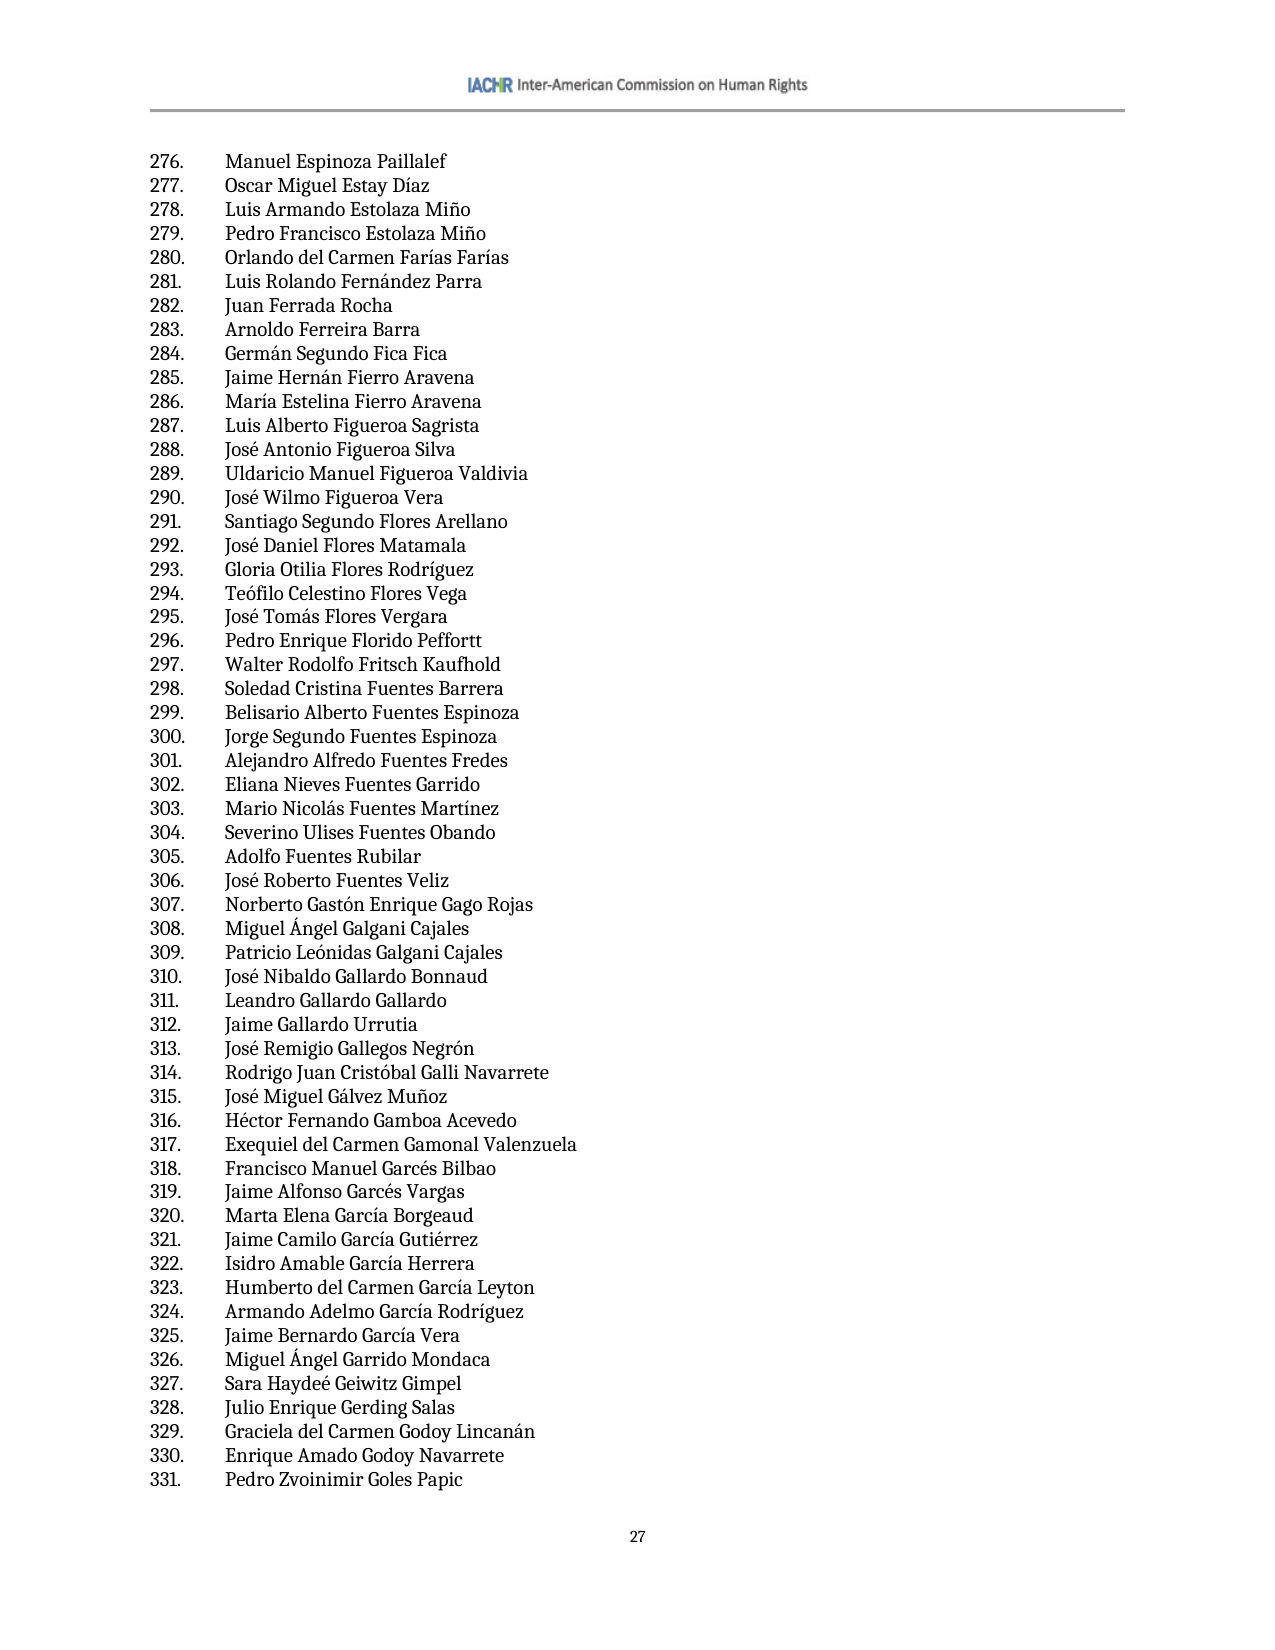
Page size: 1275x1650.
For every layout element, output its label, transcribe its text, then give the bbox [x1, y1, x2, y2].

text 282. Juan Ferrada Rocha [150, 294, 1125, 318]
text 290. José Wilmo Figueroa Vera [150, 485, 1125, 509]
text 311. Leandro Gallardo Gallardo [150, 988, 1125, 1012]
text 318. Francisco Manuel Garcés Bilbao [150, 1156, 1125, 1180]
text 313. José Remigio Gallegos Negrón [150, 1036, 1125, 1060]
text 291. Santiago Segundo Flores Arellano [150, 509, 1125, 533]
text 324. Armando Adelmo García Rodríguez [150, 1300, 1125, 1324]
text 304. Severino Ulises Fuentes Obando [150, 821, 1125, 845]
text 308. Miguel Ángel Galgani Cajales [150, 917, 1125, 941]
text 303. Mario Nicolás Fuentes Martínez [150, 797, 1125, 821]
picture [456, 75, 819, 95]
text 325. Jaime Bernardo García Vera [150, 1324, 1125, 1348]
text 328. Julio Enrique Gerding Salas [150, 1396, 1125, 1420]
text 312. Jaime Gallardo Urrutia [150, 1012, 1125, 1036]
text 321. Jaime Camilo García Gutiérrez [150, 1228, 1125, 1252]
text 300. Jorge Segundo Fuentes Espinoza [150, 725, 1125, 749]
text 326. Miguel Ángel Garrido Mondaca [150, 1348, 1125, 1372]
text 327. Sara Haydeé Geiwitz Gimpel [150, 1372, 1125, 1396]
text 286. María Estelina Fierro Aravena [150, 389, 1125, 413]
text 305. Adolfo Fuentes Rubilar [150, 845, 1125, 869]
text 278. Luis Armando Estolaza Miño [150, 198, 1125, 222]
text 293. Gloria Otilia Flores Rodríguez [150, 557, 1125, 581]
text 301. Alejandro Alfredo Fuentes Fredes [150, 749, 1125, 773]
text 317. Exequiel del Carmen Gamonal Valenzuela [150, 1132, 1125, 1156]
text 310. José Nibaldo Gallardo Bonnaud [150, 964, 1125, 988]
text 329. Graciela del Carmen Godoy Lincanán [150, 1420, 1125, 1444]
text 330. Enrique Amado Godoy Navarrete [150, 1444, 1125, 1468]
text 280. Orlando del Carmen Farías Farías [150, 246, 1125, 270]
text 277. Oscar Miguel Estay Díaz [150, 174, 1125, 198]
text 316. Héctor Fernando Gamboa Acevedo [150, 1108, 1125, 1132]
text 285. Jaime Hernán Fierro Aravena [150, 366, 1125, 389]
text 289. Uldaricio Manuel Figueroa Valdivia [150, 461, 1125, 485]
text 284. Germán Segundo Fica Fica [150, 342, 1125, 366]
text 292. José Daniel Flores Matamala [150, 533, 1125, 557]
text 309. Patricio Leónidas Galgani Cajales [150, 941, 1125, 964]
text 276. Manuel Espinoza Paillalef [150, 150, 1125, 174]
text 322. Isidro Amable García Herrera [150, 1252, 1125, 1276]
text 288. José Antonio Figueroa Silva [150, 437, 1125, 461]
text 320. Marta Elena García Borgeaud [150, 1204, 1125, 1228]
text 297. Walter Rodolfo Fritsch Kaufhold [150, 653, 1125, 677]
text 302. Eliana Nieves Fuentes Garrido [150, 773, 1125, 797]
text 315. José Miguel Gálvez Muñoz [150, 1084, 1125, 1108]
text 281. Luis Rolando Fernández Parra [150, 270, 1125, 294]
text 279. Pedro Francisco Estolaza Miño [150, 222, 1125, 246]
text 323. Humberto del Carmen García Leyton [150, 1276, 1125, 1300]
text 319. Jaime Alfonso Garcés Vargas [150, 1180, 1125, 1204]
text 287. Luis Alberto Figueroa Sagrista [150, 413, 1125, 437]
text 295. José Tomás Flores Vergara [150, 605, 1125, 629]
text 283. Arnoldo Ferreira Barra [150, 318, 1125, 342]
text 314. Rodrigo Juan Cristóbal Galli Navarrete [150, 1060, 1125, 1084]
text 298. Soledad Cristina Fuentes Barrera [150, 677, 1125, 701]
text 294. Teófilo Celestino Flores Vega [150, 581, 1125, 605]
text 296. Pedro Enrique Florido Peffortt [150, 629, 1125, 653]
text 299. Belisario Alberto Fuentes Espinoza [150, 701, 1125, 725]
text 307. Norberto Gastón Enrique Gago Rojas [150, 893, 1125, 917]
text 306. José Roberto Fuentes Veliz [150, 869, 1125, 893]
text 331. Pedro Zvoinimir Goles Papic [150, 1468, 1125, 1492]
